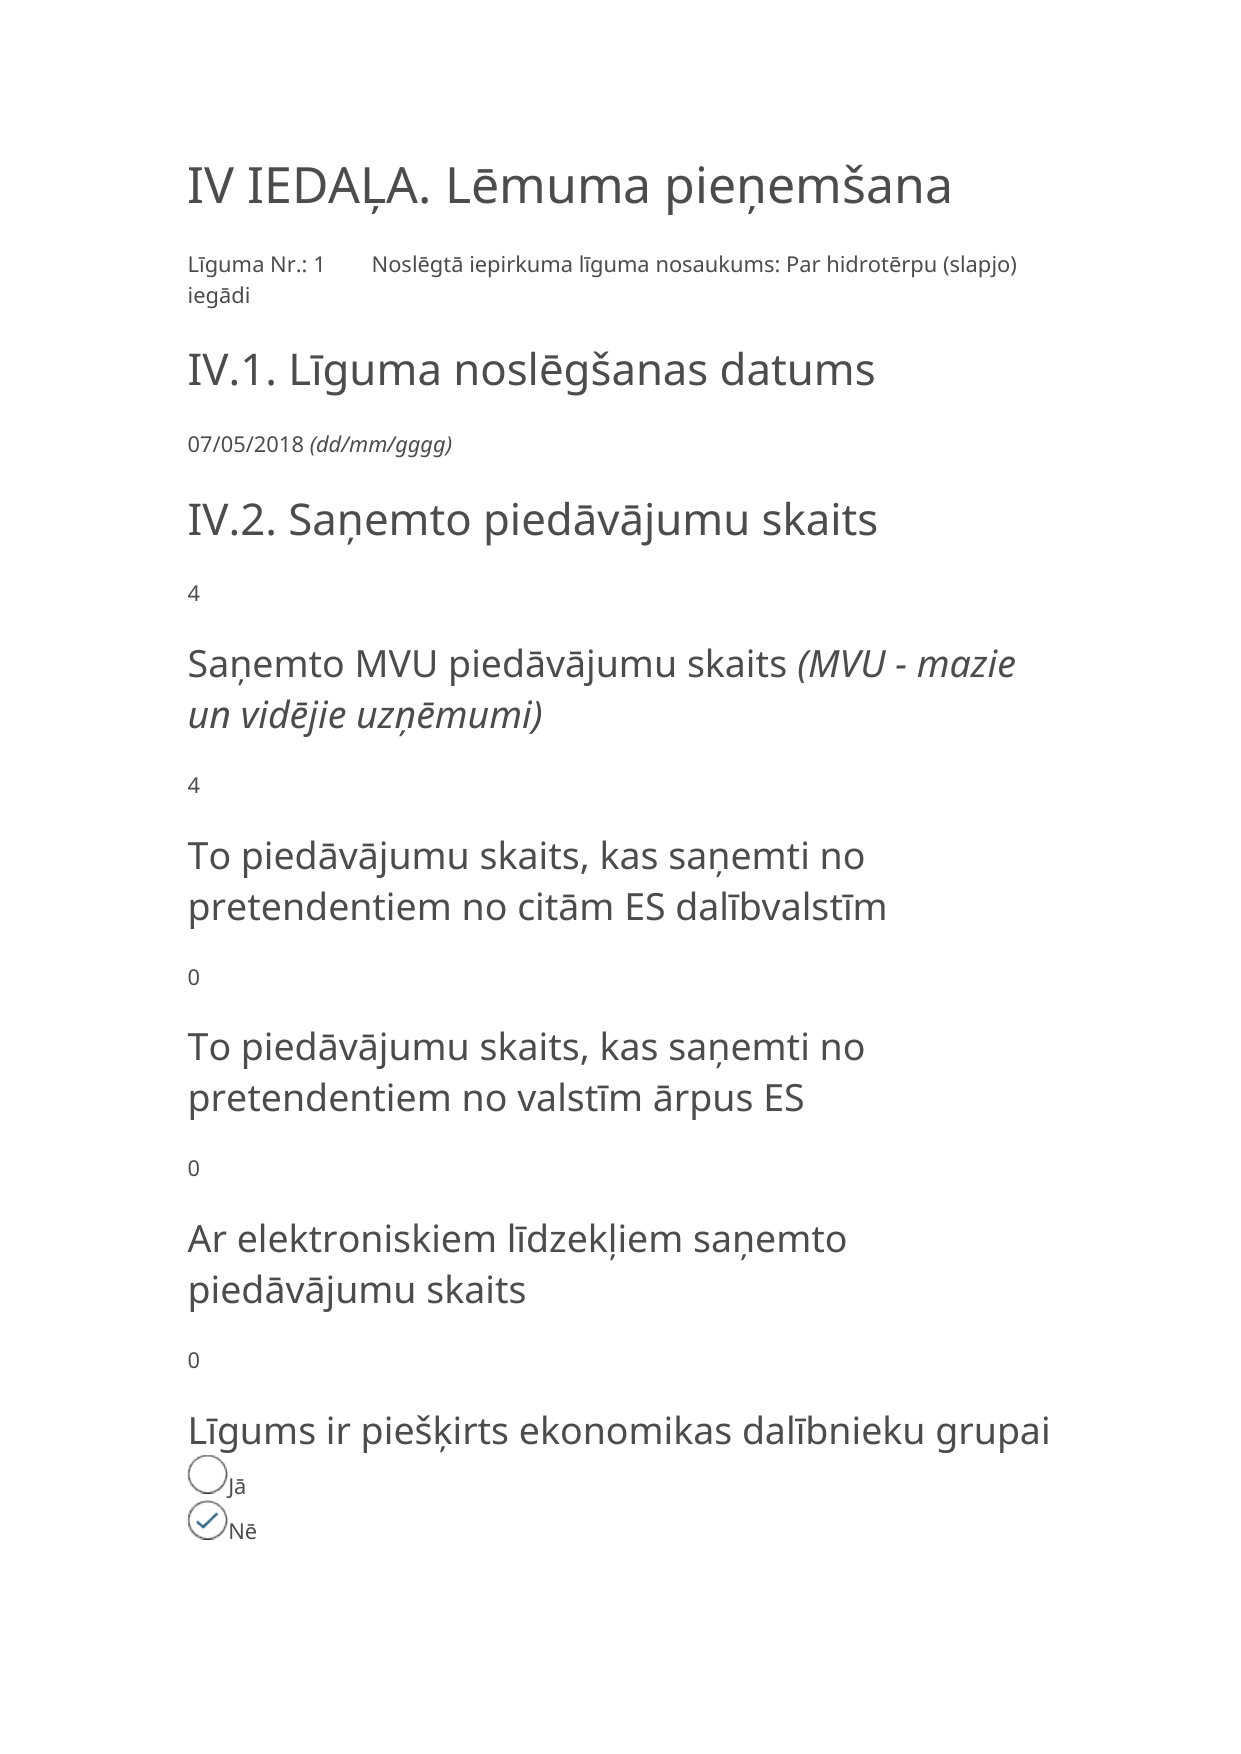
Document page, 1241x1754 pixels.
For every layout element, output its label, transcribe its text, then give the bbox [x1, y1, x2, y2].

text To piedāvājumu skaits, kas saņemti no pretendentiem no valstīm ārpus ES [187, 1021, 1053, 1123]
text IV IEDAĻA. Lēmuma pieņemšana [187, 150, 1053, 218]
text IV.2. Saņemto piedāvājumu skaits [187, 488, 1053, 548]
text Līguma Nr.: 1 Noslēgtā iepirkuma līguma nosaukums: Par hidrotērpu (slapjo) iegādi [187, 247, 1053, 310]
text Jā [187, 1455, 1053, 1500]
text 4 [187, 768, 1053, 800]
picture [187, 1455, 229, 1494]
text 0 [187, 1152, 1053, 1183]
text IV.1. Līguma noslēgšanas datums [187, 339, 1053, 398]
text Saņemto MVU piedāvājumu skaits (MVU - mazie un vidējie uzņēmumi) [187, 637, 1053, 739]
text 0 [187, 960, 1053, 991]
text 4 [187, 577, 1053, 608]
text Ar elektroniskiem līdzekļiem saņemto piedāvājumu skaits [187, 1212, 1053, 1314]
text 07/05/2018 (dd/mm/gggg) [187, 428, 1053, 459]
text To piedāvājumu skaits, kas saņemti no pretendentiem no citām ES dalībvalstīm [187, 829, 1053, 931]
text 0 [187, 1343, 1053, 1375]
text Līgums ir piešķirts ekonomikas dalībnieku grupai [187, 1404, 1053, 1455]
text Nē [187, 1500, 1053, 1546]
picture [187, 1500, 229, 1540]
